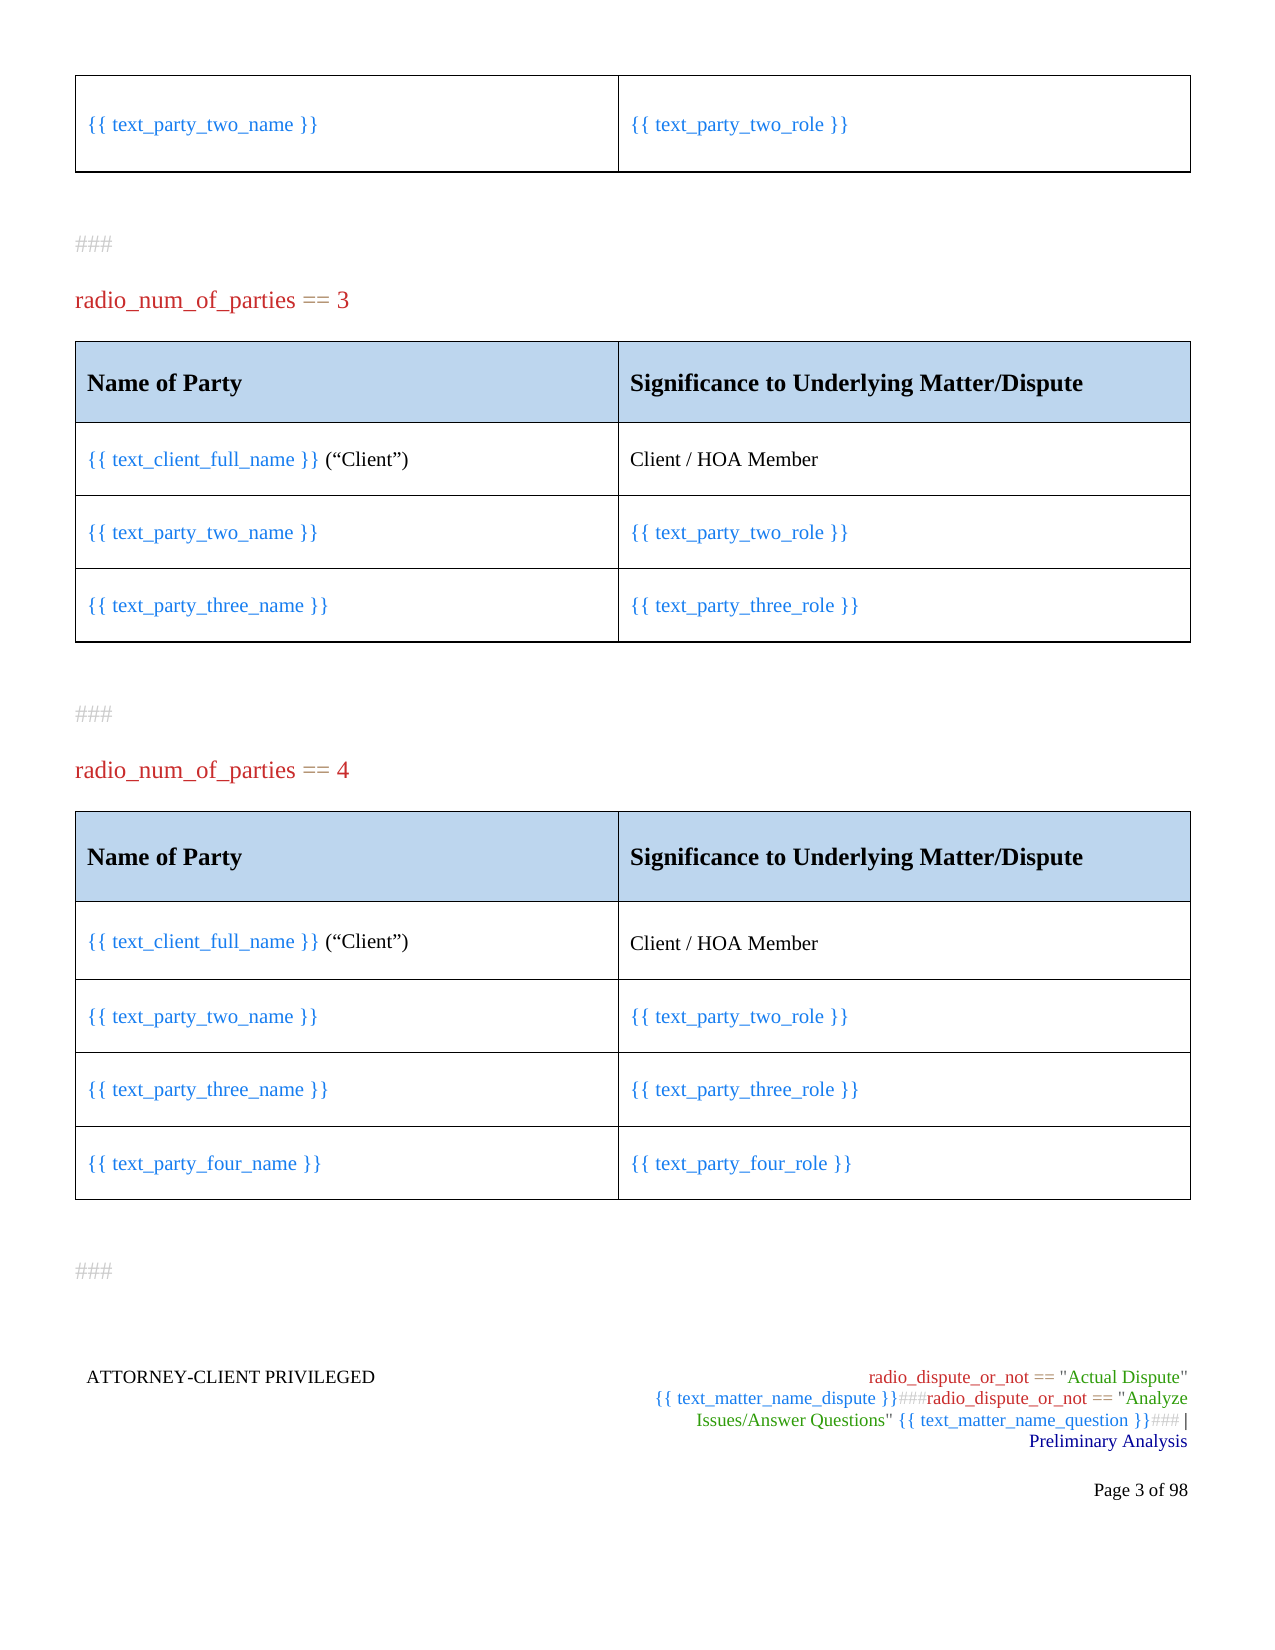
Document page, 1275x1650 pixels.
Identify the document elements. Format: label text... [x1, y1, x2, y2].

table_cell [619, 76, 1190, 171]
table_cell [76, 1053, 618, 1126]
table_cell [619, 980, 1190, 1052]
table_cell [76, 1127, 618, 1199]
table_cell [619, 496, 1190, 568]
table_cell [76, 76, 618, 171]
table_cell (“Client”) [76, 902, 618, 979]
table_cell [619, 1127, 1190, 1199]
table_cell [619, 1053, 1190, 1126]
table_cell [76, 496, 618, 568]
table_cell [76, 569, 618, 641]
table_cell [76, 980, 618, 1052]
table_cell Client / HOA Member [619, 423, 1190, 495]
table_header Name of Party [76, 812, 618, 901]
table_header Significance to Underlying Matter/Dispute [619, 812, 1190, 901]
table_cell [619, 569, 1190, 641]
table_cell Client / HOA Member [619, 902, 1190, 979]
table_cell (“Client”) [76, 423, 618, 495]
table_header Name of Party [76, 342, 618, 422]
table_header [619, 342, 1190, 422]
